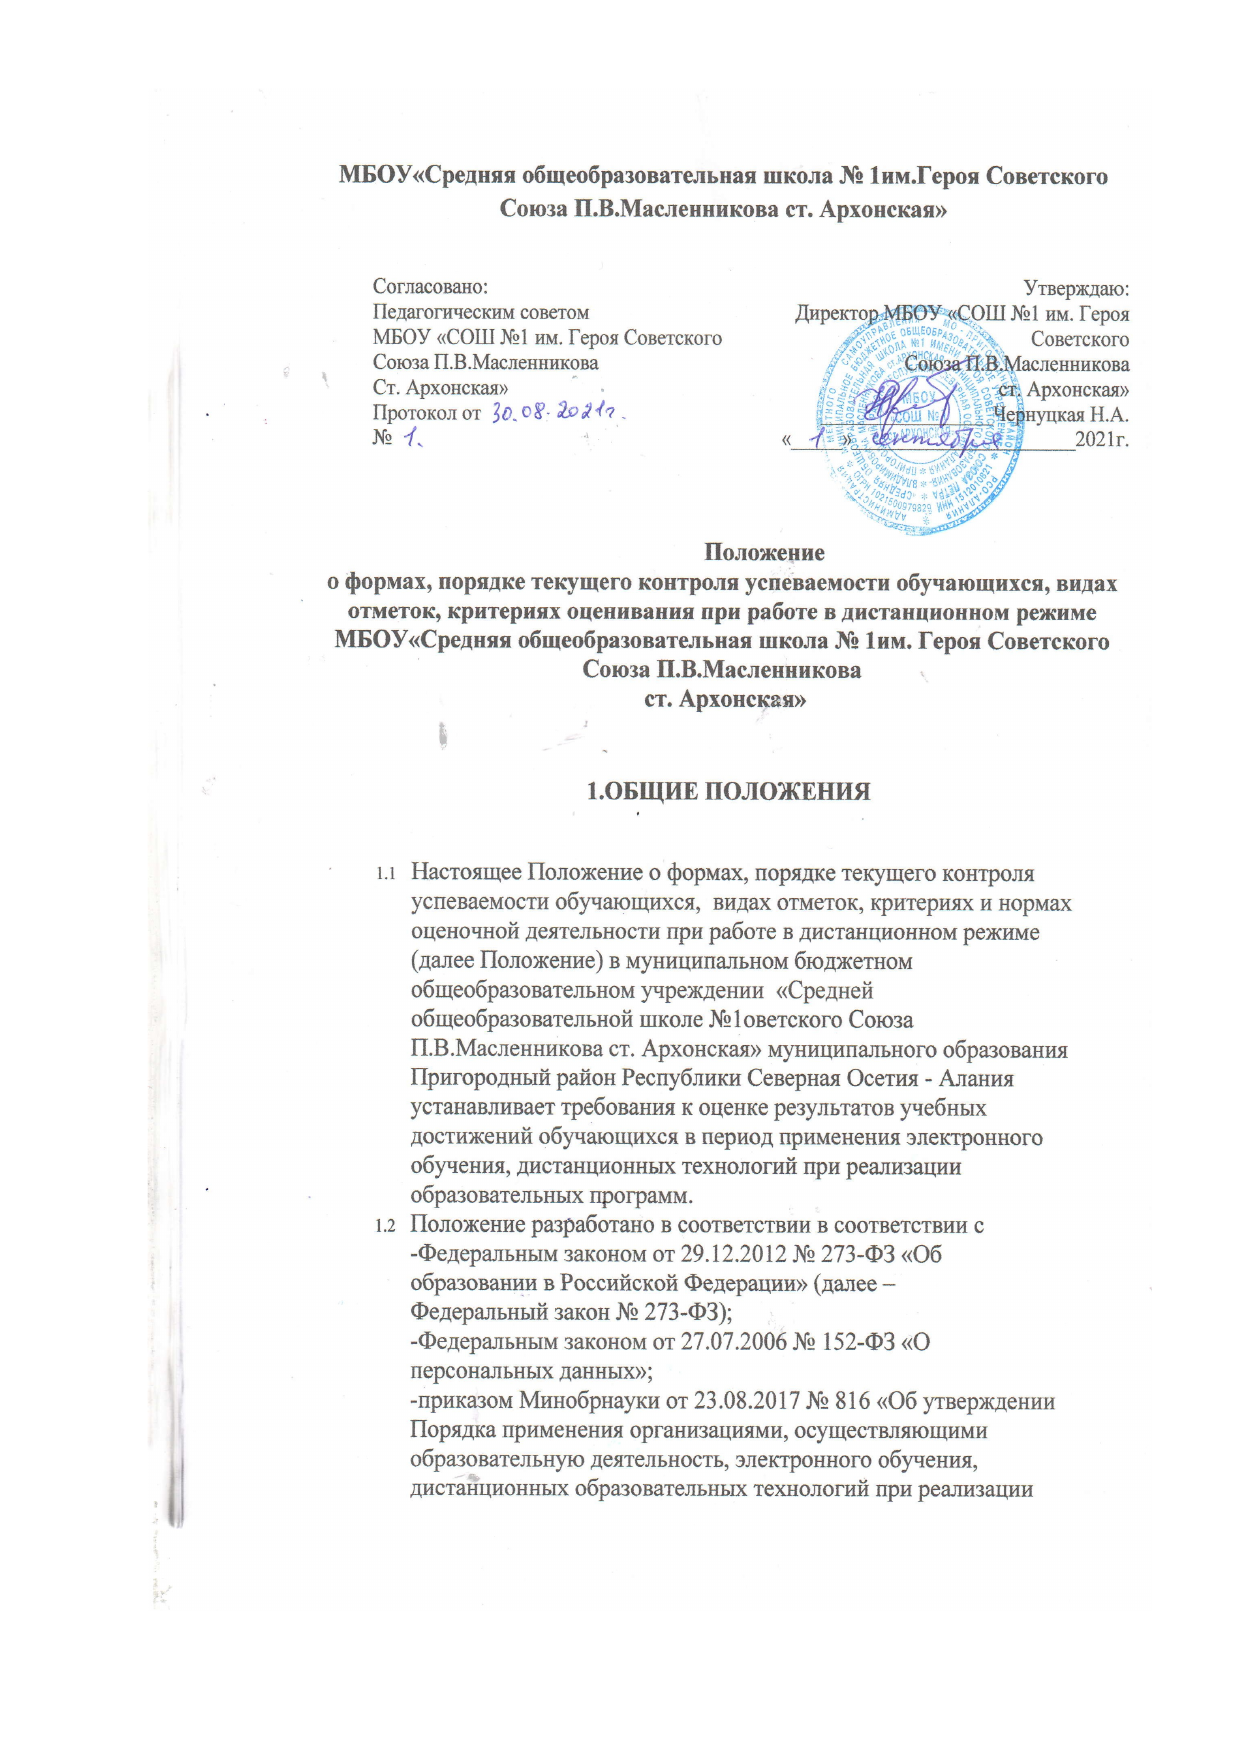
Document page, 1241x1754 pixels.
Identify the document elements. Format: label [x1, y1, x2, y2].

picture [147, 88, 1152, 1611]
